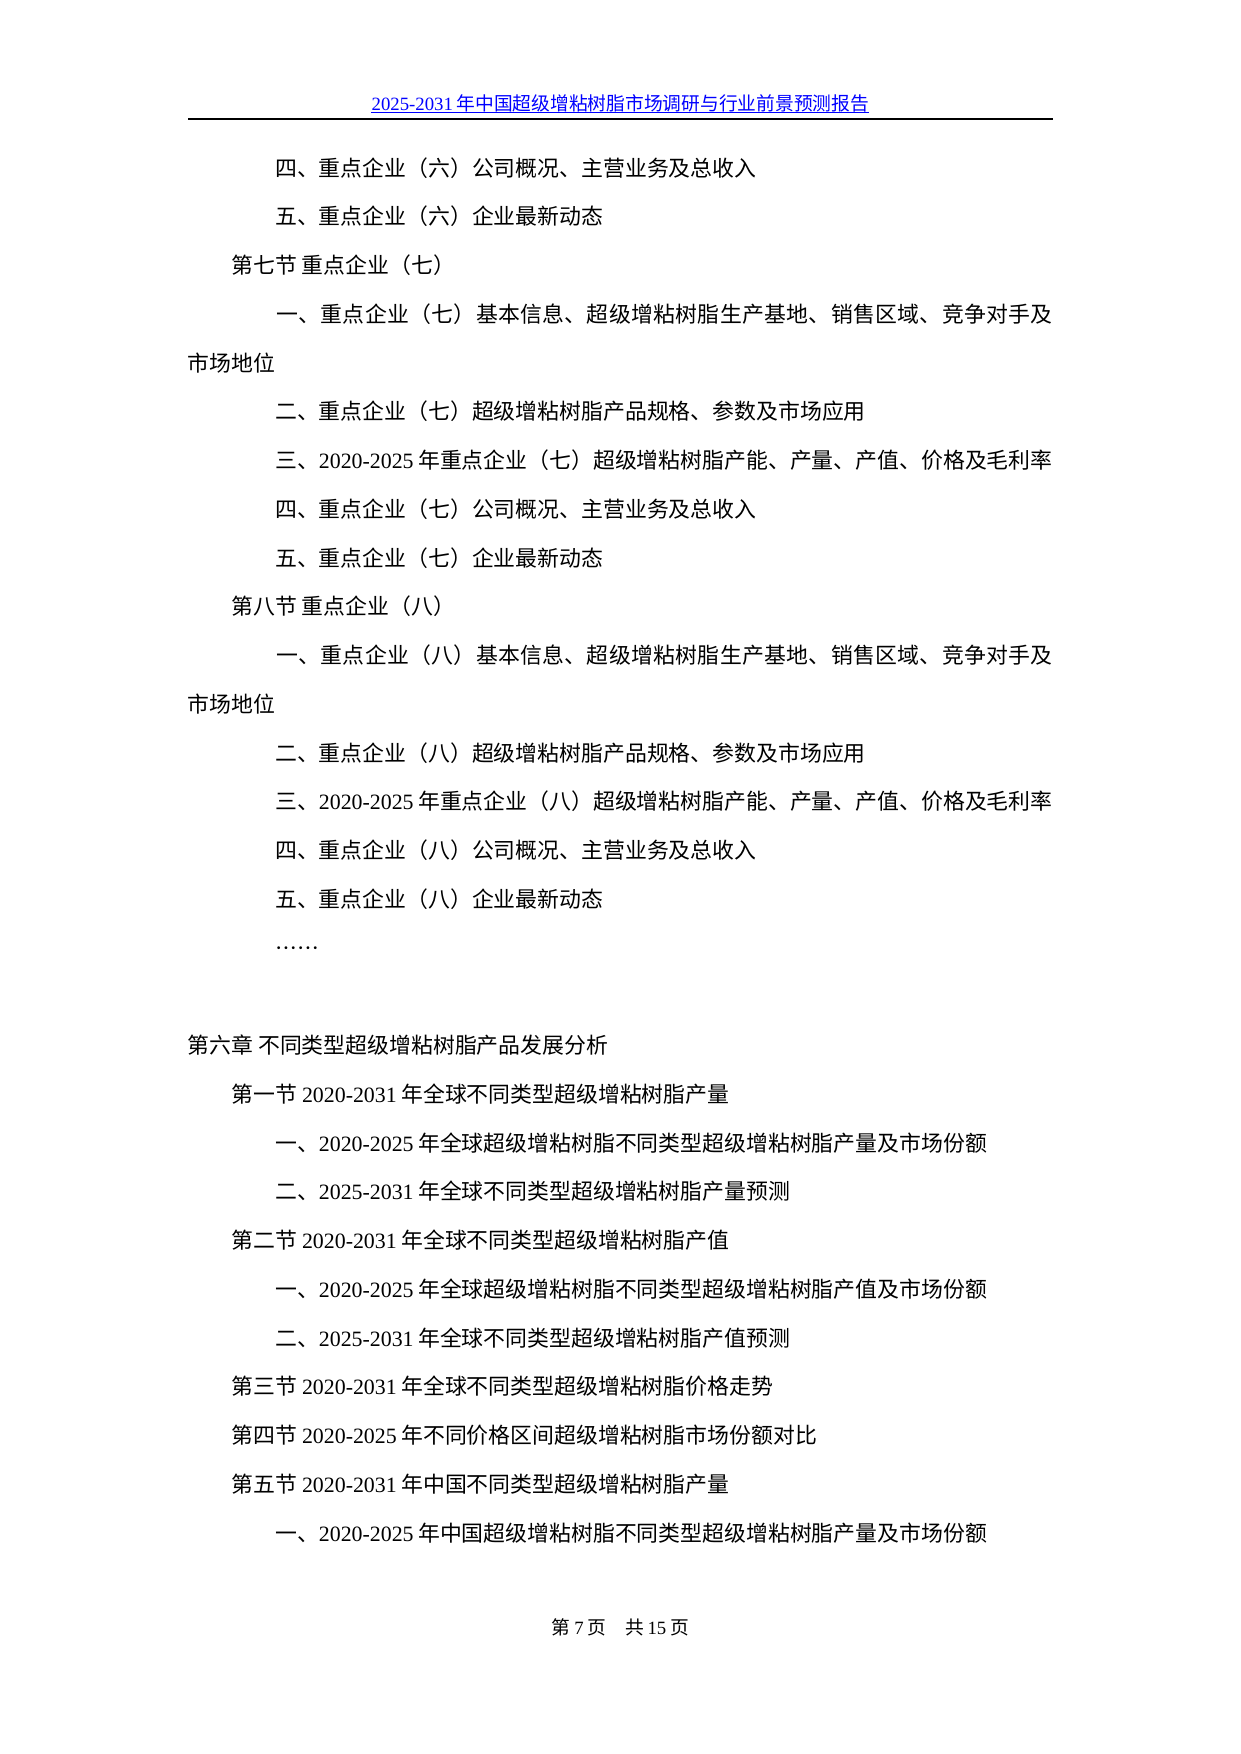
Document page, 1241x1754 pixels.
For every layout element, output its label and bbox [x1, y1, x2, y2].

text [187, 150, 1053, 1548]
